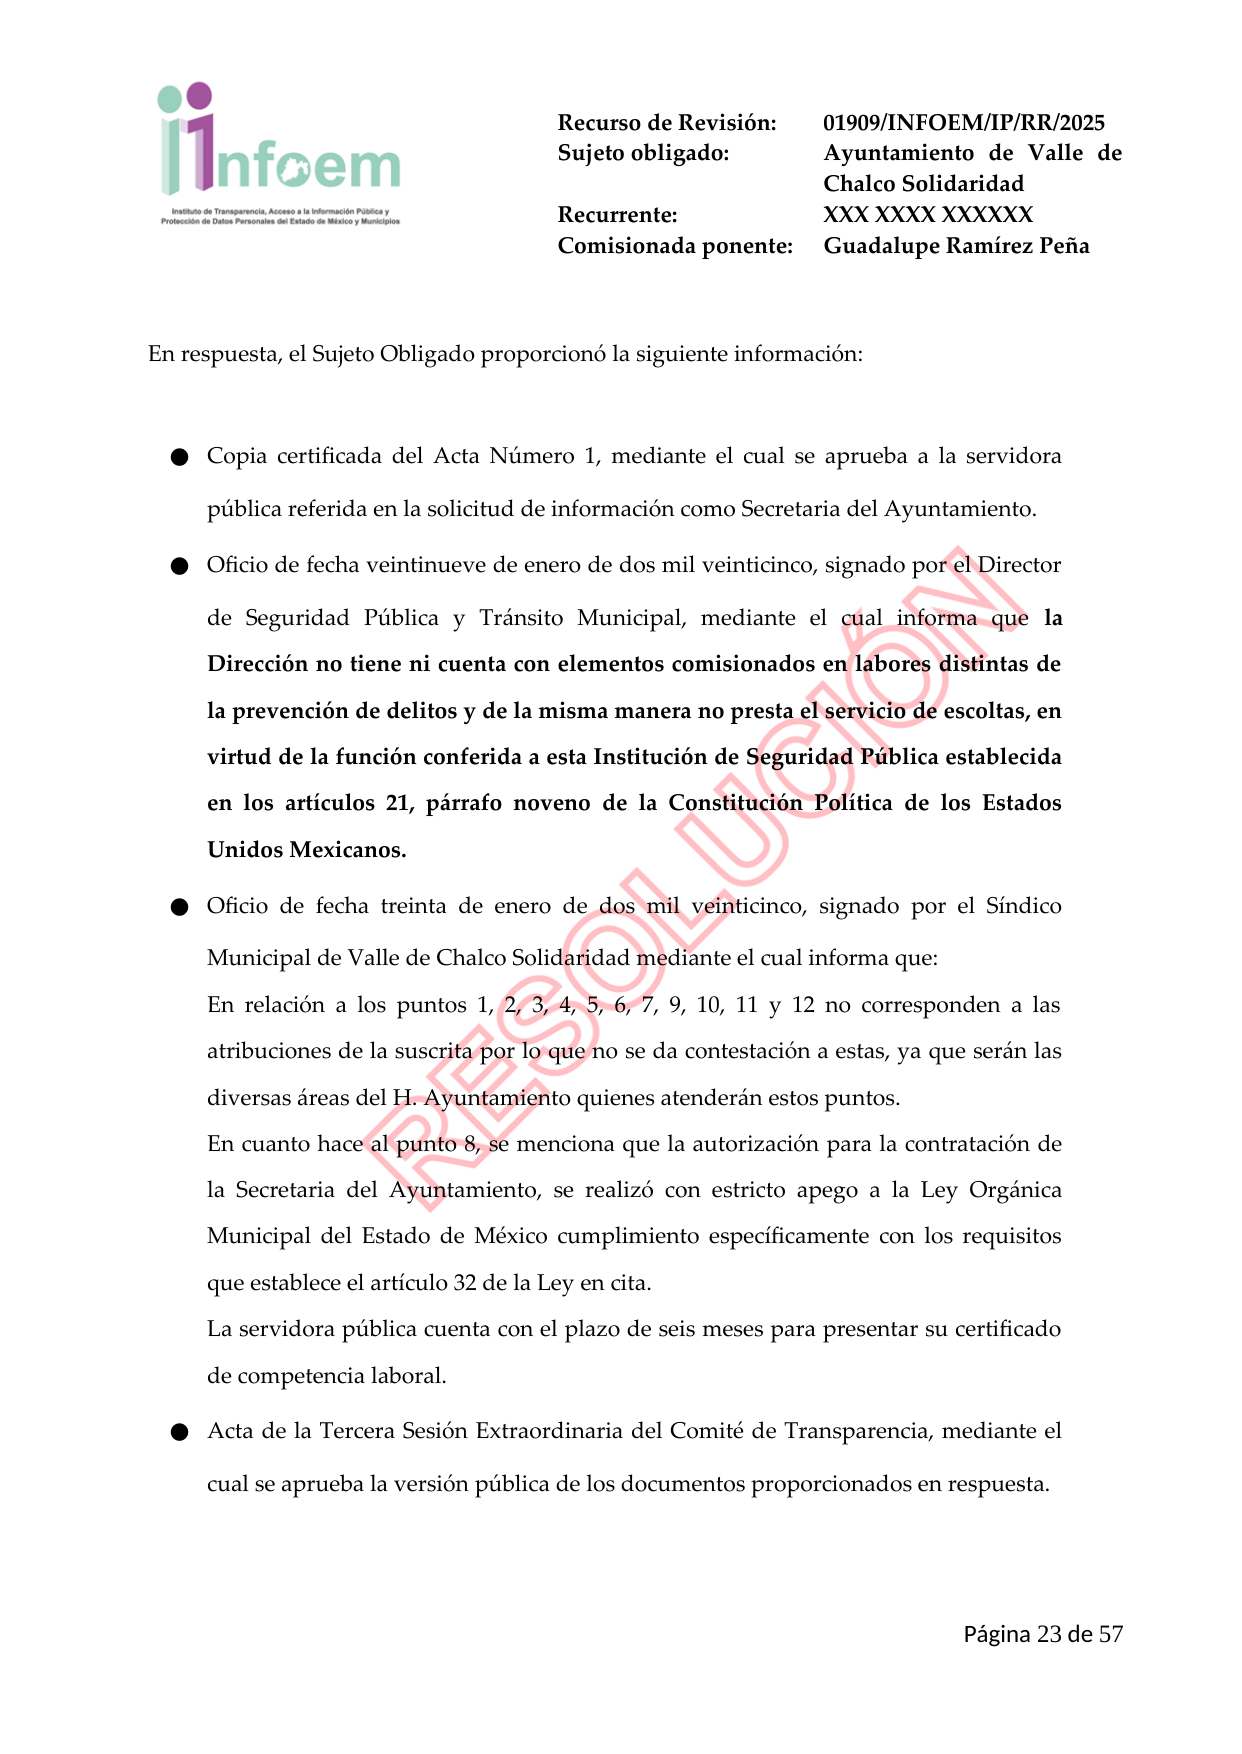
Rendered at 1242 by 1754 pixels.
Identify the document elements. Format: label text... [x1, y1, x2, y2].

text En relación a los puntos 1, 2, 3, 4, 5, 6, 7, 9, 10, 11 y 12 no corresponden a las atribuciones de la suscrita por lo que no se da contestación a estas, ya que serán las diversas áreas del H. Ayuntamiento quienes atenderán estos puntos. [207, 988, 1063, 1111]
list Oficio de fecha treinta de enero de dos mil veinticinco, signado por el Síndico Municipal de Valle de Chalco Solidaridad mediante el cual informa que: [169, 879, 1063, 972]
list Oficio de fecha veintinueve de enero de dos mil veinticinco, signado por el Director de Seguridad Pública y Tránsito Municipal, mediante el cual informa que la Dirección no tiene ni cuenta con elementos comisionados en labores distintas de la prevención de delitos y de la misma manera no presta el servicio de escoltas, en virtud de la función conferida a esta Institución de Seguridad Pública establecida en los artículos 21, párrafo noveno de la Constitución Política de los Estados Unidos Mexicanos. [169, 538, 1063, 864]
text En respuesta, el Sujeto Obligado proporcionó la siguiente información: [148, 337, 1123, 368]
picture [37, 22, 1242, 1690]
list Acta de la Tercera Sesión Extraordinaria del Comité de Transparencia, mediante el cual se aprueba la versión pública de los documentos proporcionados en respuesta. [169, 1405, 1063, 1498]
list Copia certificada del Acta Número 1, mediante el cual se aprueba a la servidora pública referida en la solicitud de información como Secretaria del Ayuntamiento. [169, 430, 1063, 523]
text En cuanto hace al punto 8, se menciona que la autorización para la contratación de la Secretaria del Ayuntamiento, se realizó con estricto apego a la Ley Orgánica Municipal del Estado de México cumplimiento específicamente con los requisitos que establece el artículo 32 de la Ley en cita. [207, 1127, 1063, 1297]
text La servidora pública cuenta con el plazo de seis meses para presentar su certificado de competencia laboral. [207, 1312, 1063, 1389]
